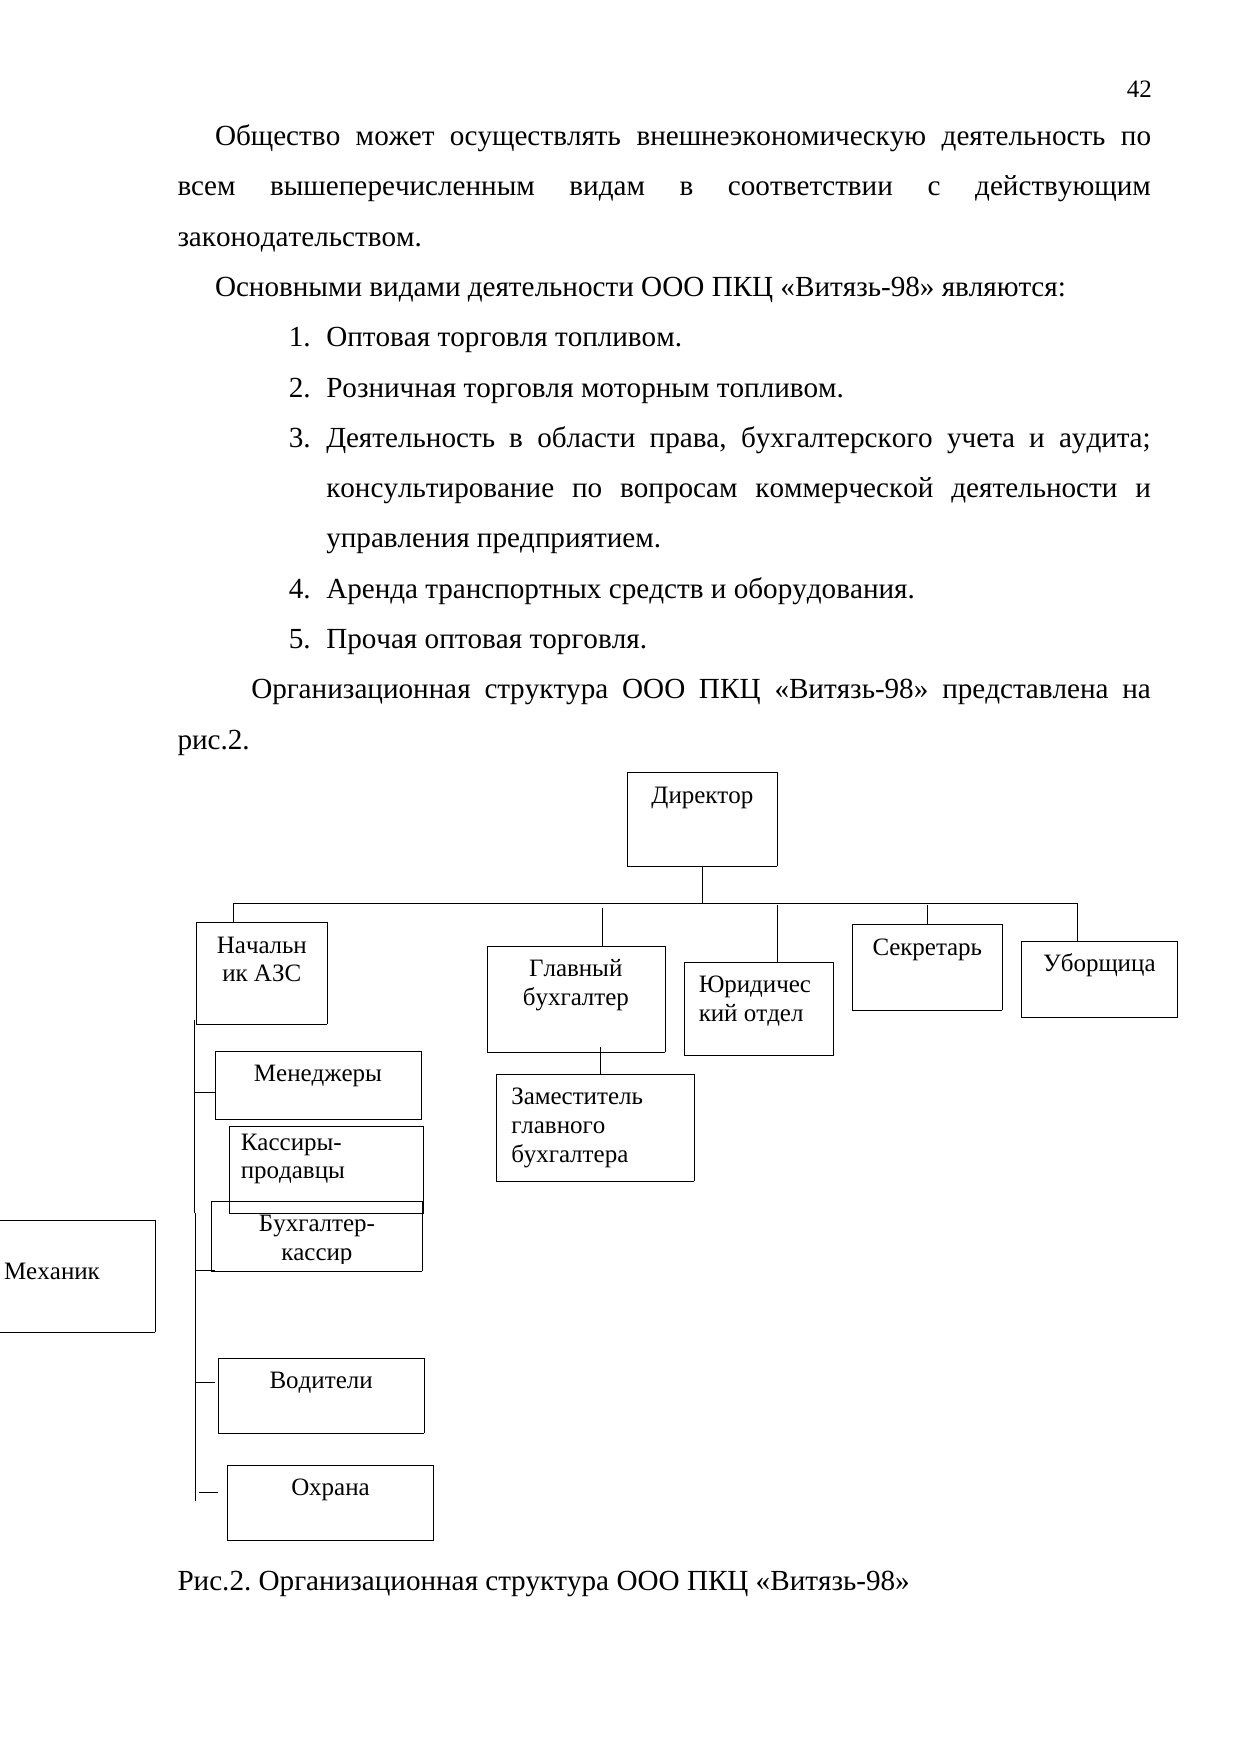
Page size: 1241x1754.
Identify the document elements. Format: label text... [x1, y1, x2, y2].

list Оптовая торговля топливом. [288, 319, 1152, 353]
list Деятельность в области права, бухгалтерского учета и аудита; консультирование по вопросам коммерческой деятельности и управления предприятием. [288, 420, 1152, 554]
list Розничная торговля моторным топливом. [288, 370, 1152, 403]
list Аренда транспортных средств и оборудования. [288, 571, 1152, 604]
list Прочая оптовая торговля. [288, 621, 1152, 655]
text Общество может осуществлять внешнеэкономическую деятельность по всем вышеперечисленным видам в соответствии с действующим законодательством. [177, 118, 1152, 252]
table_header Кассиры-продавцы [230, 1127, 423, 1213]
text Основными видами деятельности ООО ПКЦ «Витязь-98» являются: [177, 269, 1152, 303]
text Рис.2. Организационная структура ООО ПКЦ «Витязь-98» [177, 1563, 1152, 1596]
text Организационная структура ООО ПКЦ «Витязь-98» представлена на рис.2. [177, 672, 1152, 755]
